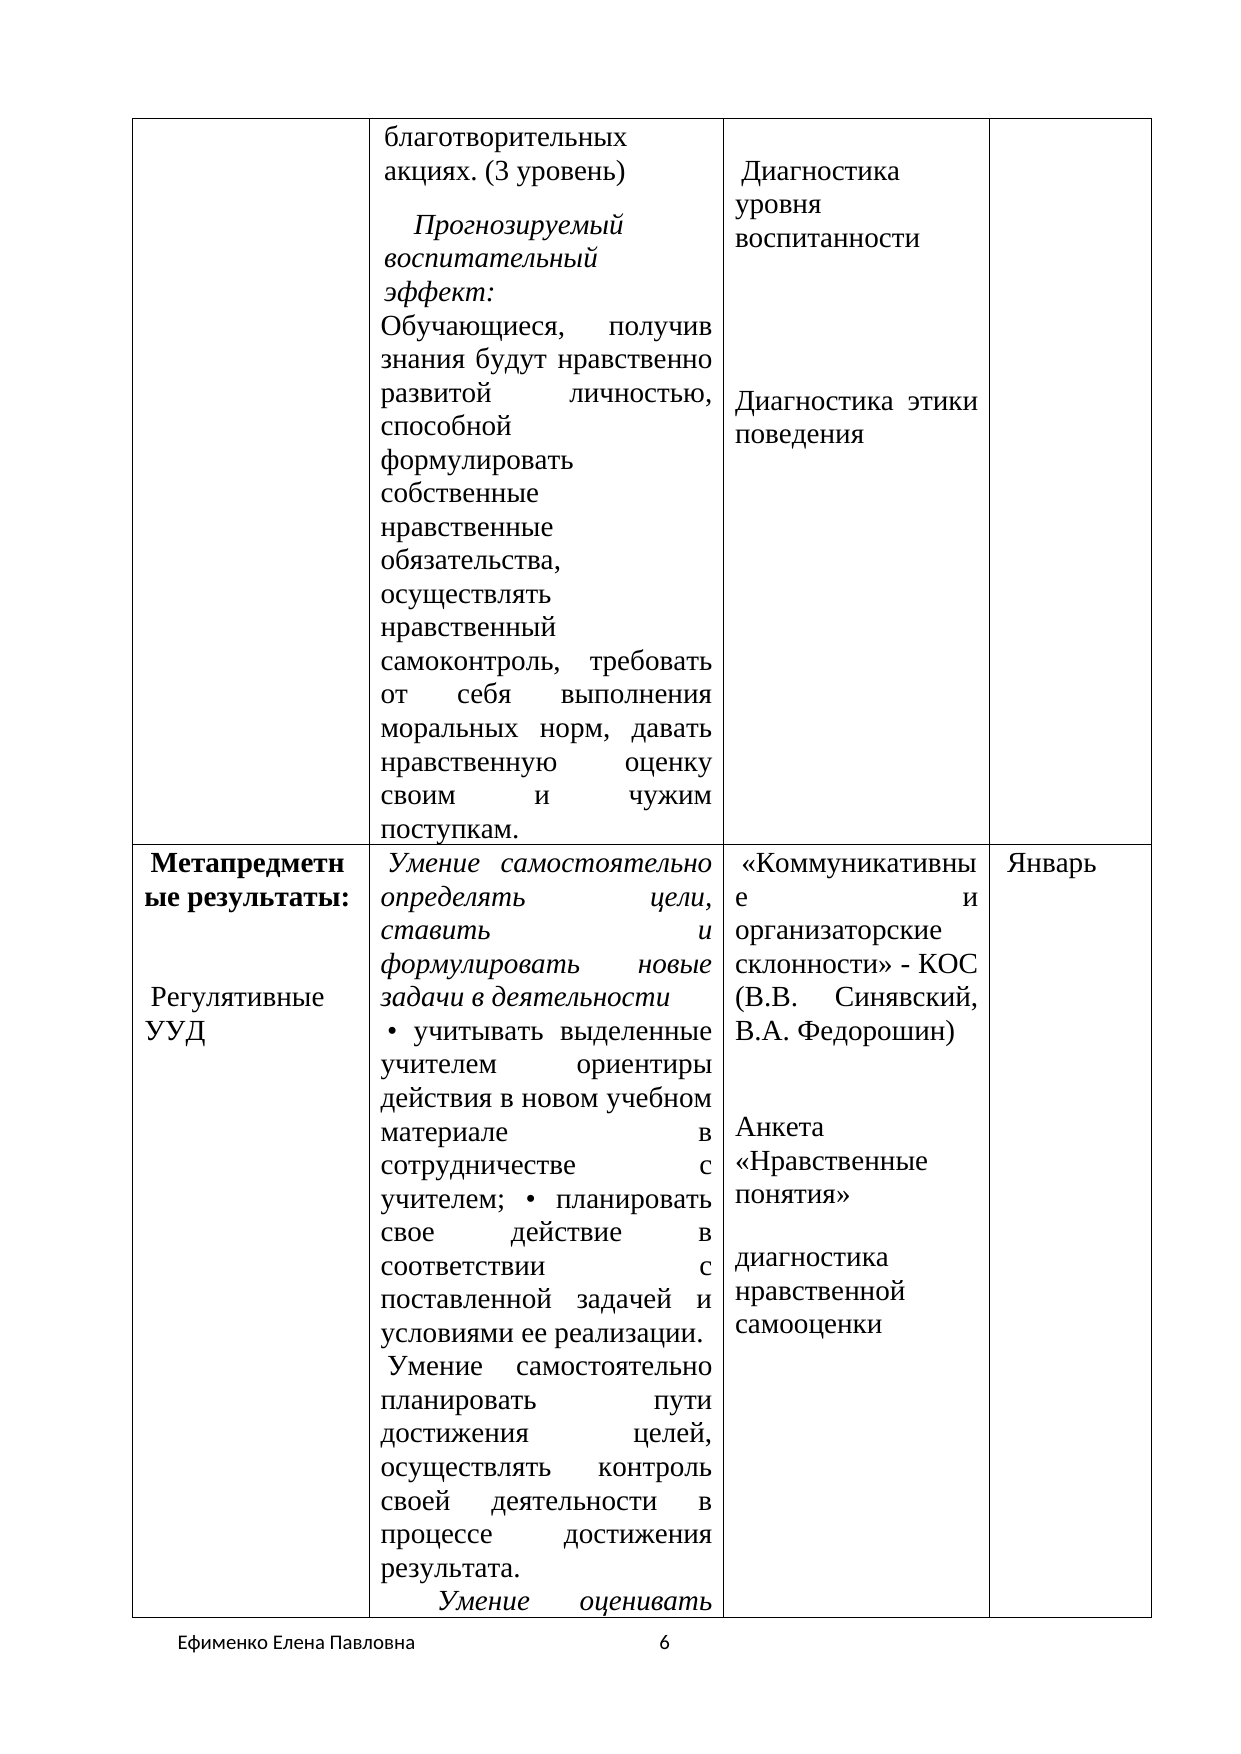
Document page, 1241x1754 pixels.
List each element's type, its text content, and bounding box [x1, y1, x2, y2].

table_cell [370, 845, 723, 1617]
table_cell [990, 119, 1151, 844]
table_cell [133, 119, 369, 844]
table_cell Январь [990, 845, 1151, 1617]
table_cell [370, 119, 723, 844]
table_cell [133, 845, 369, 1617]
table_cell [724, 119, 989, 844]
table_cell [724, 845, 989, 1617]
